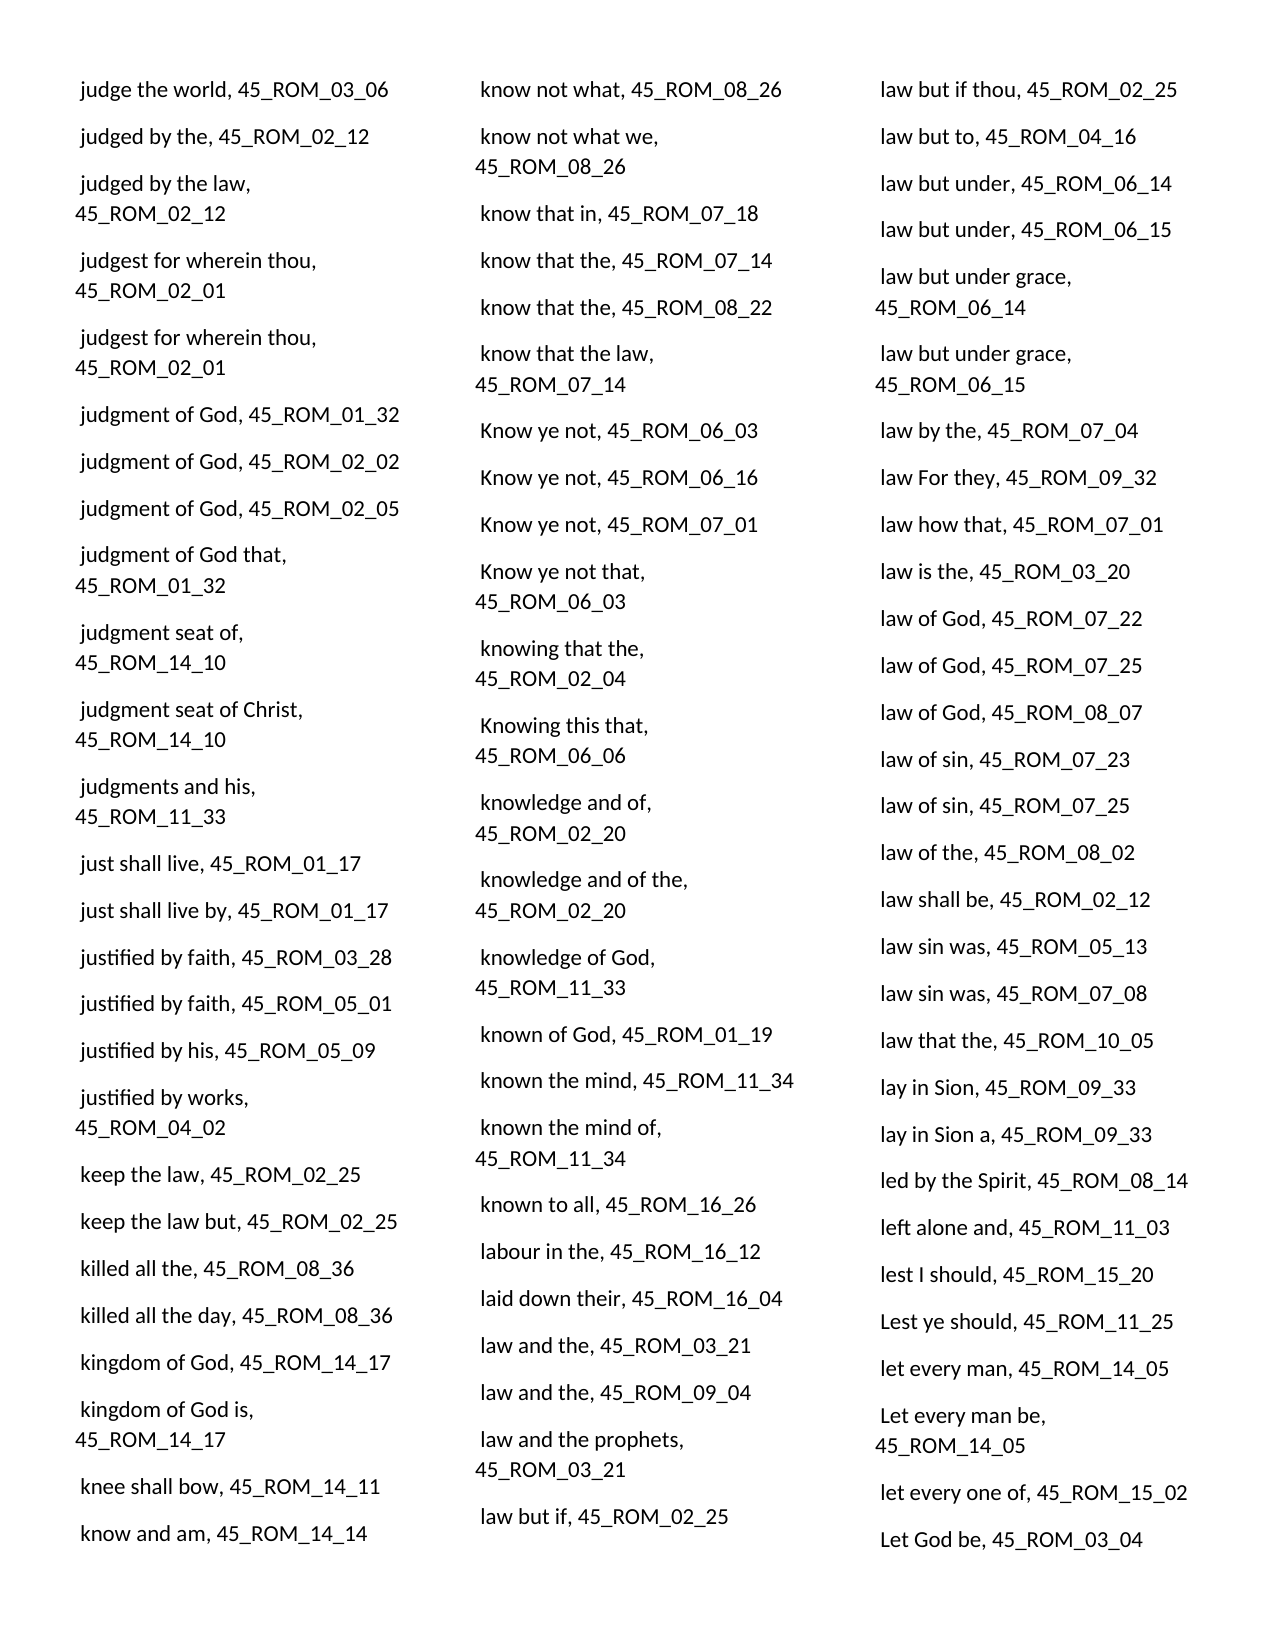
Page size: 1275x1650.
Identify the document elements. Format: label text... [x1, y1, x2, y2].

text judge the world, 45_ROM_03_06 [75, 75, 400, 103]
text kingdom of God is, 45_ROM_14_17 [75, 1395, 400, 1453]
text keep the law but, 45_ROM_02_25 [75, 1207, 400, 1235]
text labour in the, 45_ROM_16_12 [475, 1237, 800, 1266]
text law by the, 45_ROM_07_04 [875, 417, 1200, 445]
text justified by his, 45_ROM_05_09 [75, 1036, 400, 1064]
text left alone and, 45_ROM_11_03 [875, 1213, 1200, 1242]
text law For they, 45_ROM_09_32 [875, 463, 1200, 492]
text law but if, 45_ROM_02_25 [475, 1502, 800, 1530]
text judgment of God, 45_ROM_02_05 [75, 494, 400, 522]
text knee shall bow, 45_ROM_14_11 [75, 1472, 400, 1500]
text known of God, 45_ROM_01_19 [475, 1020, 800, 1048]
text know that in, 45_ROM_07_18 [475, 199, 800, 227]
text lay in Sion, 45_ROM_09_33 [875, 1073, 1200, 1101]
text law and the, 45_ROM_03_21 [475, 1331, 800, 1359]
text Knowing this that, 45_ROM_06_06 [475, 711, 800, 770]
text know that the law, 45_ROM_07_14 [475, 339, 800, 398]
text law sin was, 45_ROM_07_08 [875, 979, 1200, 1007]
text judgment of God, 45_ROM_02_02 [75, 447, 400, 475]
text Know ye not, 45_ROM_07_01 [475, 510, 800, 538]
text law and the prophets, 45_ROM_03_21 [475, 1425, 800, 1483]
text law of God, 45_ROM_07_25 [875, 651, 1200, 679]
text judgment of God that, 45_ROM_01_32 [75, 541, 400, 599]
text law and the, 45_ROM_09_04 [475, 1378, 800, 1406]
text Know ye not, 45_ROM_06_03 [475, 417, 800, 445]
text keep the law, 45_ROM_02_25 [75, 1160, 400, 1188]
text justified by faith, 45_ROM_05_01 [75, 989, 400, 1018]
text know that the, 45_ROM_07_14 [475, 246, 800, 274]
text judgment seat of Christ, 45_ROM_14_10 [75, 695, 400, 753]
text Lest ye should, 45_ROM_11_25 [875, 1307, 1200, 1335]
text law but under grace, 45_ROM_06_15 [875, 339, 1200, 398]
text law of God, 45_ROM_07_22 [875, 604, 1200, 632]
text law but under grace, 45_ROM_06_14 [875, 262, 1200, 321]
text justified by faith, 45_ROM_03_28 [75, 943, 400, 971]
text Know ye not that, 45_ROM_06_03 [475, 557, 800, 616]
text just shall live, 45_ROM_01_17 [75, 849, 400, 877]
text law but under, 45_ROM_06_15 [875, 216, 1200, 244]
text knowledge and of, 45_ROM_02_20 [475, 788, 800, 847]
text Let every man be, 45_ROM_14_05 [875, 1401, 1200, 1459]
text known to all, 45_ROM_16_26 [475, 1191, 800, 1219]
text let every man, 45_ROM_14_05 [875, 1354, 1200, 1382]
text judgest for wherein thou, 45_ROM_02_01 [75, 323, 400, 381]
text judgest for wherein thou, 45_ROM_02_01 [75, 246, 400, 304]
text knowing that the, 45_ROM_02_04 [475, 634, 800, 693]
text knowledge of God, 45_ROM_11_33 [475, 943, 800, 1001]
text law shall be, 45_ROM_02_12 [875, 885, 1200, 913]
text kingdom of God, 45_ROM_14_17 [75, 1348, 400, 1376]
text knowledge and of the, 45_ROM_02_20 [475, 866, 800, 924]
text judged by the law, 45_ROM_02_12 [75, 169, 400, 227]
text law how that, 45_ROM_07_01 [875, 510, 1200, 538]
text law but if thou, 45_ROM_02_25 [875, 75, 1200, 103]
text know that the, 45_ROM_08_22 [475, 293, 800, 321]
text judgment seat of, 45_ROM_14_10 [75, 618, 400, 676]
text know and am, 45_ROM_14_14 [75, 1519, 400, 1547]
text law of the, 45_ROM_08_02 [875, 838, 1200, 867]
text lest I should, 45_ROM_15_20 [875, 1260, 1200, 1288]
text judgments and his, 45_ROM_11_33 [75, 772, 400, 830]
text know not what, 45_ROM_08_26 [475, 75, 800, 103]
text known the mind of, 45_ROM_11_34 [475, 1113, 800, 1172]
text judgment of God, 45_ROM_01_32 [75, 400, 400, 428]
text law of sin, 45_ROM_07_25 [875, 792, 1200, 820]
text Let God be, 45_ROM_03_04 [875, 1525, 1200, 1553]
text law sin was, 45_ROM_05_13 [875, 932, 1200, 960]
text law of God, 45_ROM_08_07 [875, 698, 1200, 726]
text lay in Sion a, 45_ROM_09_33 [875, 1120, 1200, 1148]
text law of sin, 45_ROM_07_23 [875, 745, 1200, 773]
text Know ye not, 45_ROM_06_16 [475, 463, 800, 492]
text let every one of, 45_ROM_15_02 [875, 1478, 1200, 1506]
text judged by the, 45_ROM_02_12 [75, 122, 400, 150]
text laid down their, 45_ROM_16_04 [475, 1284, 800, 1312]
text law but under, 45_ROM_06_14 [875, 169, 1200, 197]
text know not what we, 45_ROM_08_26 [475, 122, 800, 180]
text known the mind, 45_ROM_11_34 [475, 1067, 800, 1095]
text law that the, 45_ROM_10_05 [875, 1026, 1200, 1054]
text justified by works, 45_ROM_04_02 [75, 1083, 400, 1142]
text killed all the, 45_ROM_08_36 [75, 1254, 400, 1282]
text led by the Spirit, 45_ROM_08_14 [875, 1167, 1200, 1195]
text law is the, 45_ROM_03_20 [875, 557, 1200, 585]
text just shall live by, 45_ROM_01_17 [75, 896, 400, 924]
text killed all the day, 45_ROM_08_36 [75, 1301, 400, 1329]
text law but to, 45_ROM_04_16 [875, 122, 1200, 150]
